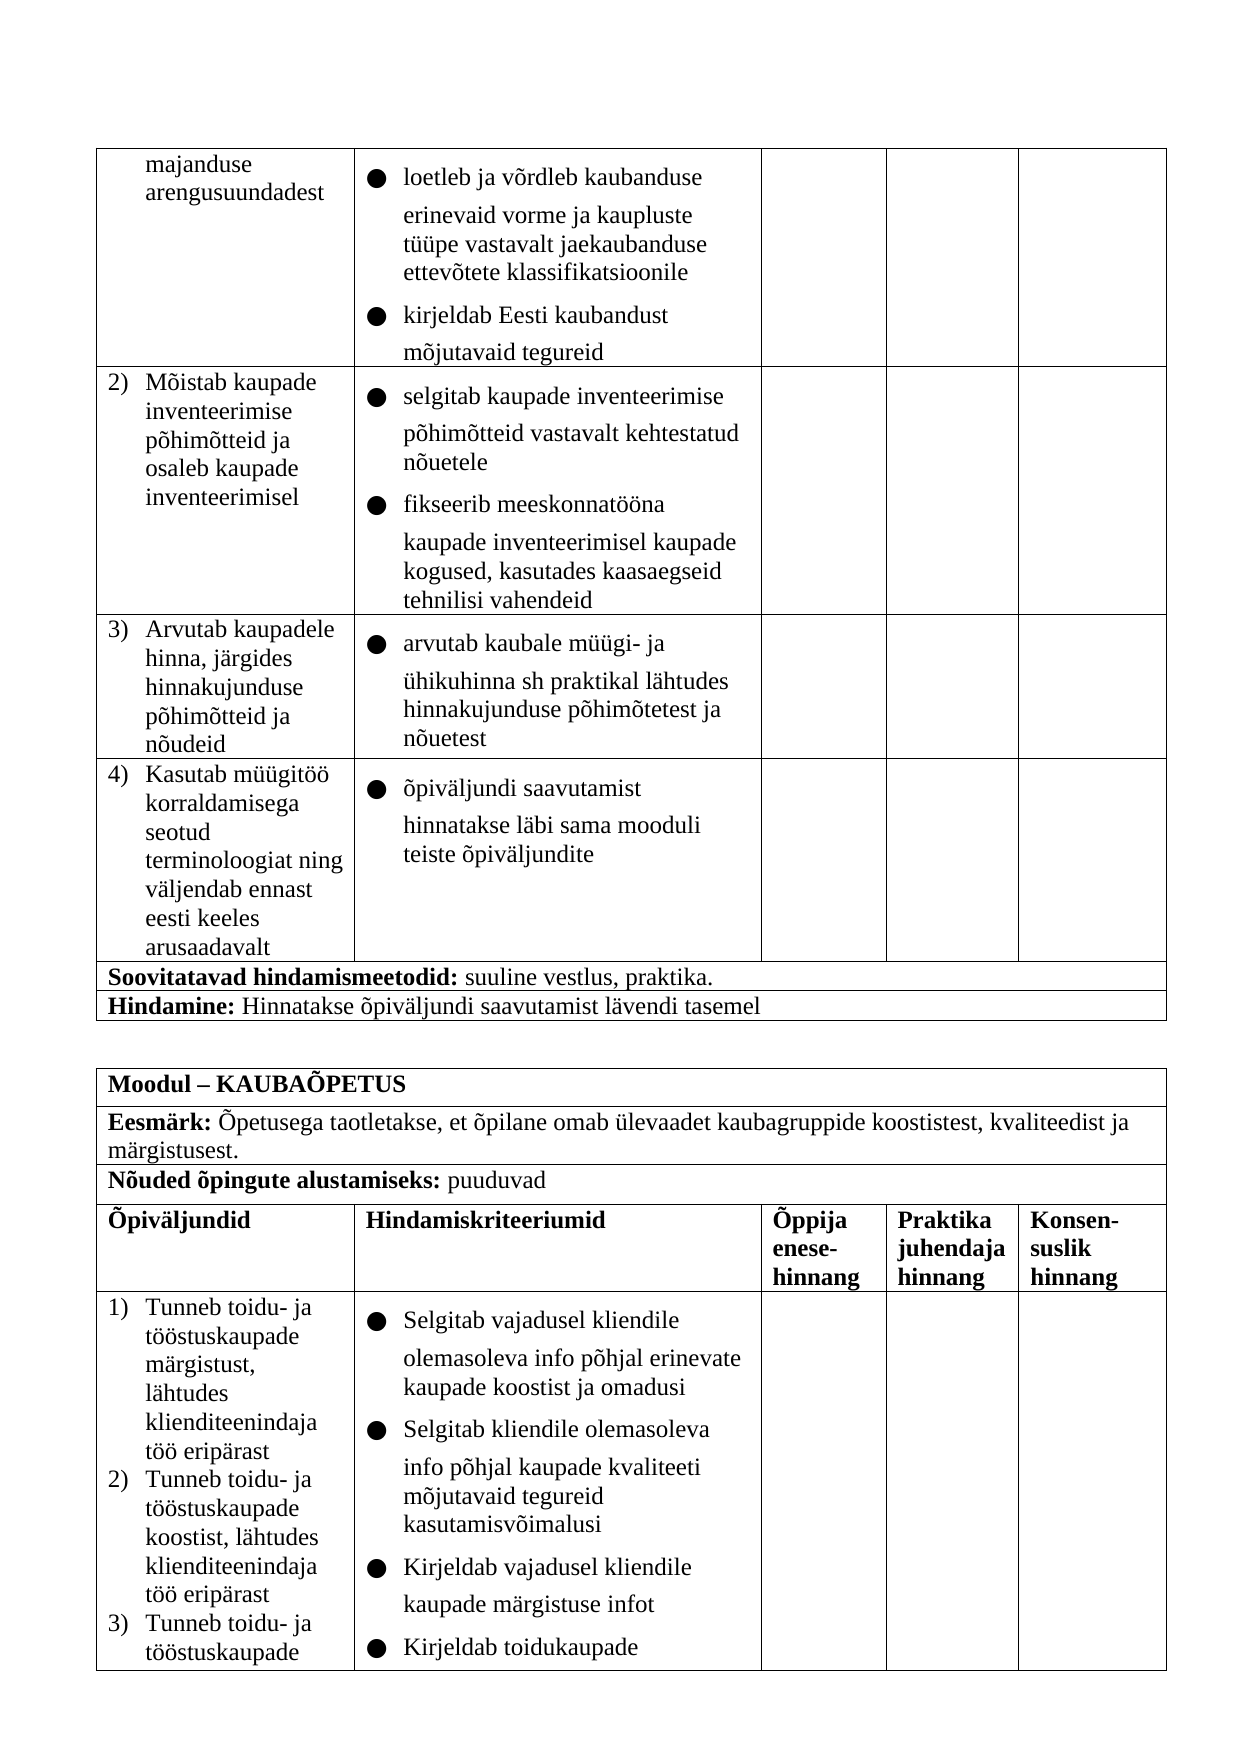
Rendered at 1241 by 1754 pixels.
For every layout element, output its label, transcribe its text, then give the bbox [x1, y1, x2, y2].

table_cell õpiväljundi saavutamist hinnatakse läbi sama mooduli teiste õpiväljundite [355, 759, 761, 961]
table_cell [887, 615, 1018, 758]
table_cell Kasutab müügitöö korraldamisega seotud terminoloogiat ning väljendab ennast eesti keeles arusaadavalt [97, 759, 354, 961]
table_cell Hindamiskriteeriumid [355, 1205, 761, 1291]
table_cell [1019, 367, 1166, 613]
table_cell [1019, 149, 1166, 366]
table_cell arvutab kaubale müügi- ja ühikuhinna sh praktikal lähtudes hinnakujunduse põhimõtetest ja nõuetest [355, 615, 761, 758]
table_cell Konsen-suslik hinnang [1019, 1205, 1166, 1291]
table_cell Mõistab kaupade inventeerimise põhimõtteid ja osaleb kaupade inventeerimisel [97, 367, 354, 613]
table_cell [762, 149, 886, 366]
table_cell [1019, 759, 1166, 961]
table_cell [355, 1292, 761, 1669]
table_cell [762, 1292, 886, 1669]
table_cell Õpiväljundid [97, 1205, 354, 1291]
table_cell [1019, 1292, 1166, 1669]
table_cell Arvutab kaupadele hinna, järgides hinnakujunduse põhimõtteid ja nõudeid [97, 615, 354, 758]
table_cell [762, 615, 886, 758]
table_cell [887, 759, 1018, 961]
table_cell [887, 367, 1018, 613]
table_cell Nõuded õpingute alustamiseks: puuduvad [97, 1165, 1166, 1204]
table_cell Soovitatavad hindamismeetodid: suuline vestlus, praktika. [97, 962, 1166, 990]
table_cell Praktika juhendaja hinnang [887, 1205, 1018, 1291]
table_cell [762, 759, 886, 961]
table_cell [97, 149, 354, 366]
table_cell [887, 149, 1018, 366]
table_cell [1019, 615, 1166, 758]
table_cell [355, 149, 761, 366]
table_cell [762, 367, 886, 613]
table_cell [97, 1292, 354, 1669]
table_header Moodul – KAUBAÕPETUS [97, 1069, 1166, 1106]
table_cell [887, 1292, 1018, 1669]
table_cell selgitab kaupade inventeerimise põhimõtteid vastavalt kehtestatud nõuetele fikseerib meeskonnatööna kaupade inventeerimisel kaupade kogused, kasutades kaasaegseid tehnilisi vahendeid [355, 367, 761, 613]
table_cell Hindamine: Hinnatakse õpiväljundi saavutamist lävendi tasemel [97, 991, 1166, 1020]
table_cell Eesmärk: Õpetusega taotletakse, et õpilane omab ülevaadet kaubagruppide koostistest, kvaliteedist ja märgistusest. [97, 1107, 1166, 1164]
table_cell Õppija enese-hinnang [762, 1205, 886, 1291]
